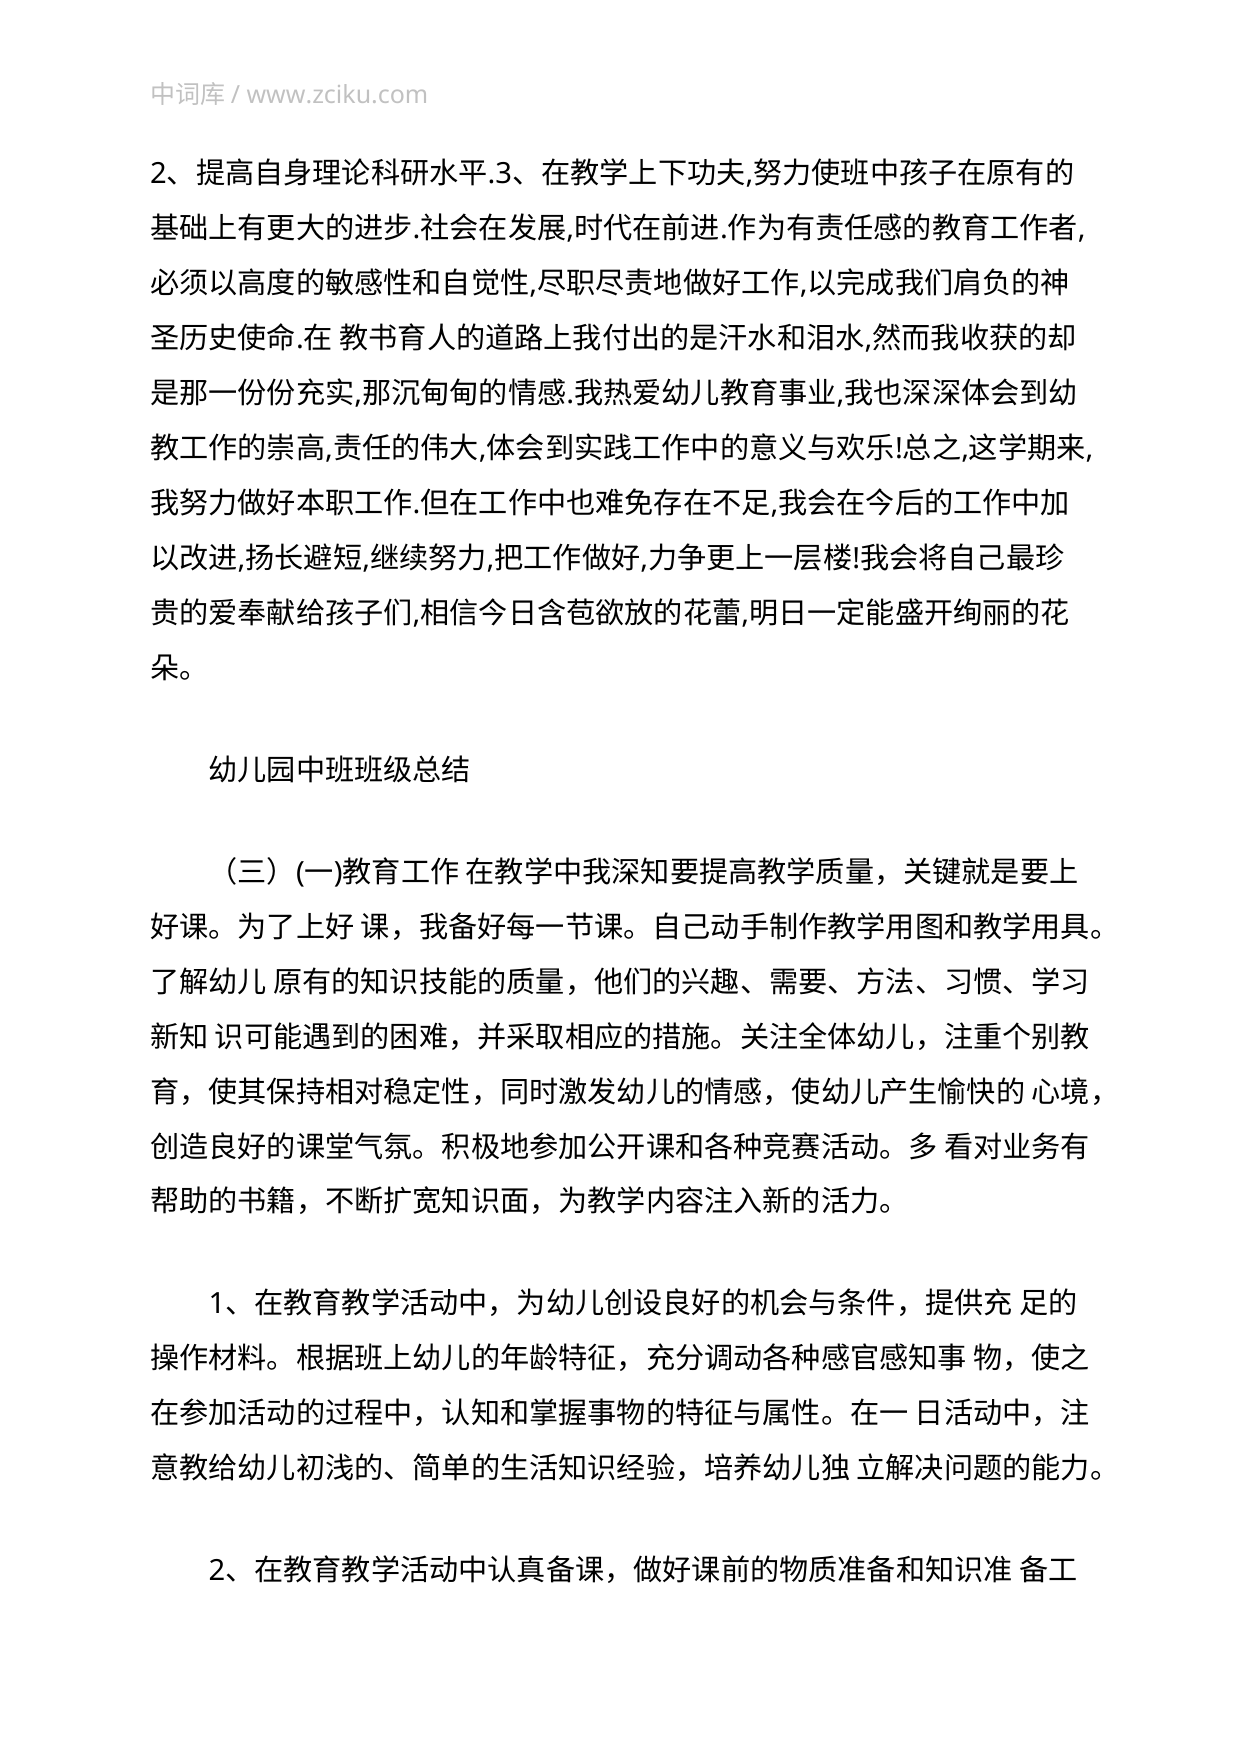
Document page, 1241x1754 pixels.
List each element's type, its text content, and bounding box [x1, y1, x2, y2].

text 幼儿园中班班级总结 [150, 747, 1090, 789]
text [150, 1546, 1090, 1589]
text 1、在教育教学活动中，为幼儿创设良好的机会与条件，提供充 足的操作材料。根据班上幼儿的年龄特征，充分调动各种感官感知事 物，使之在参加活动的过程中，认知和掌握事物的特征与属性。在一 日活动中，注意教给幼儿初浅的、简单的生活知识经验，培养幼儿独 立解决问题的能力。 [150, 1280, 1090, 1487]
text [150, 150, 1090, 687]
text （三）(一)教育工作 在教学中我深知要提高教学质量，关键就是要上好课。为了上好 课，我备好每一节课。自己动手制作教学用图和教学用具。了解幼儿 原有的知识技能的质量，他们的兴趣、需要、方法、习惯、学习新知 识可能遇到的困难，并采取相应的措施。关注全体幼儿，注重个别教 育，使其保持相对稳定性，同时激发幼儿的情感，使幼儿产生愉快的 心境，创造良好的课堂气氛。积极地参加公开课和各种竞赛活动。多 看对业务有帮助的书籍，不断扩宽知识面，为教学内容注入新的活力。 [150, 848, 1090, 1220]
